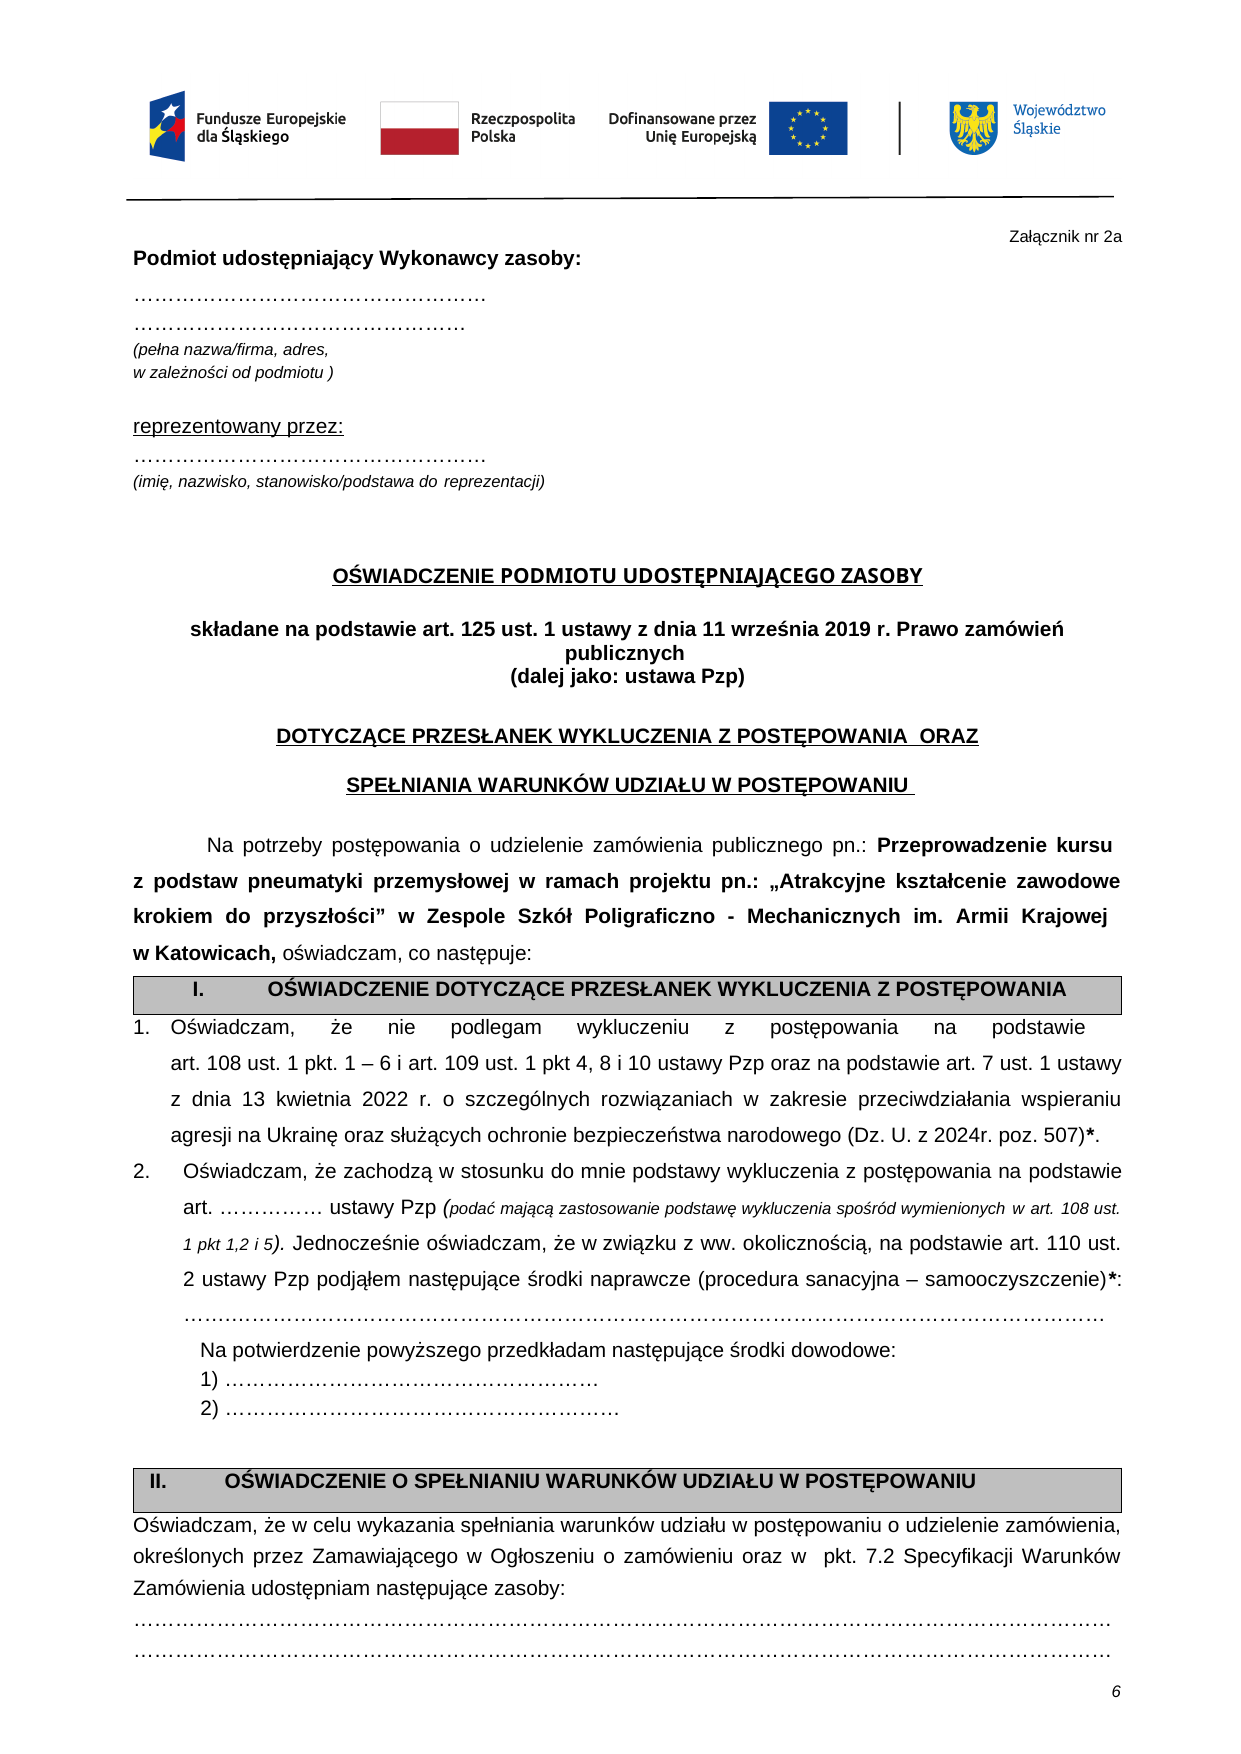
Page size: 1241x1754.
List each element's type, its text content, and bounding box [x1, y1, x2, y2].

text ………………………………………………………………………………………………………………………………………………………………………………………………………………………………………………………… [133, 1607, 1122, 1662]
list Oświadczam, że nie podlegam wykluczeniu z postępowania na podstawie art. 108 ust. 1 pkt. 1 – 6 i art. 109 ust. 1 pkt 4, 8 i 10 ustawy Pzp oraz na podstawie art. 7 ust. 1 ustawy z dnia 13 kwietnia 2022 r. o szczególnych rozwiązaniach w zakresie przeciwdziałania wspieraniu agresji na Ukrainę oraz służących ochronie bezpieczeństwa narodowego (Dz. U. z 2024r. poz. 507)*. [133, 1015, 1122, 1147]
text w zależności od podmiotu ) [133, 362, 502, 382]
picture [132, 73, 1123, 179]
text …………………………………………… [133, 282, 502, 306]
text Załącznik nr 2a [133, 227, 1122, 246]
text Oświadczam, że w celu wykazania spełniania warunków udziału w postępowaniu o udzielenie zamówienia, określonych przez Zamawiającego w Ogłoszeniu o zamówieniu oraz w pkt. 7.2 Specyfikacji Warunków Zamówienia udostępniam następujące zasoby: [133, 1513, 1122, 1599]
text 2) ………………………………………………… [183, 1396, 1122, 1420]
text DOTYCZĄCE PRZESŁANEK WYKLUCZENIA Z POSTĘPOWANIA ORAZ [133, 724, 1122, 748]
text 1) ……………………………………………… [133, 1367, 1119, 1391]
text Podmiot udostępniający Wykonawcy zasoby: [133, 246, 1122, 270]
text reprezentowany przez: [133, 414, 1122, 438]
table_header OŚWIADCZENIE DOTYCZĄCE PRZESŁANEK WYKLUCZENIA Z POSTĘPOWANIA [134, 977, 1121, 1014]
text SPEŁNIANIA WARUNKÓW UDZIAŁU W POSTĘPOWANIU [133, 773, 1122, 797]
text ………………………………………… [133, 311, 502, 335]
text …………………………………………… [133, 443, 502, 467]
text Na potrzeby postępowania o udzielenie zamówienia publicznego pn.: Przeprowadzenie kursu z podstaw pneumatyki przemysłowej w ramach projektu pn.: „Atrakcyjne kształcenie zawodowe krokiem do przyszłości” w Zespole Szkół Poligraficzno - Mechanicznych im. Armii Krajowej w Katowicach, oświadczam, co następuje: [133, 832, 1122, 964]
text Na potwierdzenie powyższego przedkładam następujące środki dowodowe: [133, 1338, 1119, 1362]
text OŚWIADCZENIE PODMIOTU UDOSTĘPNIAJĄCEGO ZASOBY [133, 561, 1122, 590]
list Oświadczam, że zachodzą w stosunku do mnie podstawy wykluczenia z postępowania na podstawie art. …………… ustawy Pzp (podać mającą zastosowanie podstawę wykluczenia spośród wymienionych w art. 108 ust. 1 pkt 1,2 i 5). Jednocześnie oświadczam, że w związku z ww. okolicznością, na podstawie art. 110 ust. 2 ustawy Pzp podjąłem następujące środki naprawcze (procedura sanacyjna – samooczyszczenie)*: …….……………………………………………………………………………………………………………… [133, 1158, 1122, 1326]
table_header OŚWIADCZENIE O SPEŁNIANIU WARUNKÓW UDZIAŁU W POSTĘPOWANIU [134, 1469, 1121, 1512]
text (pełna nazwa/firma, adres, [133, 339, 502, 359]
text (imię, nazwisko, stanowisko/podstawa do reprezentacji) [133, 472, 1122, 491]
text składane na podstawie art. 125 ust. 1 ustawy z dnia 11 września 2019 r. Prawo zamówień publicznych (dalej jako: ustawa Pzp) [133, 616, 1122, 688]
